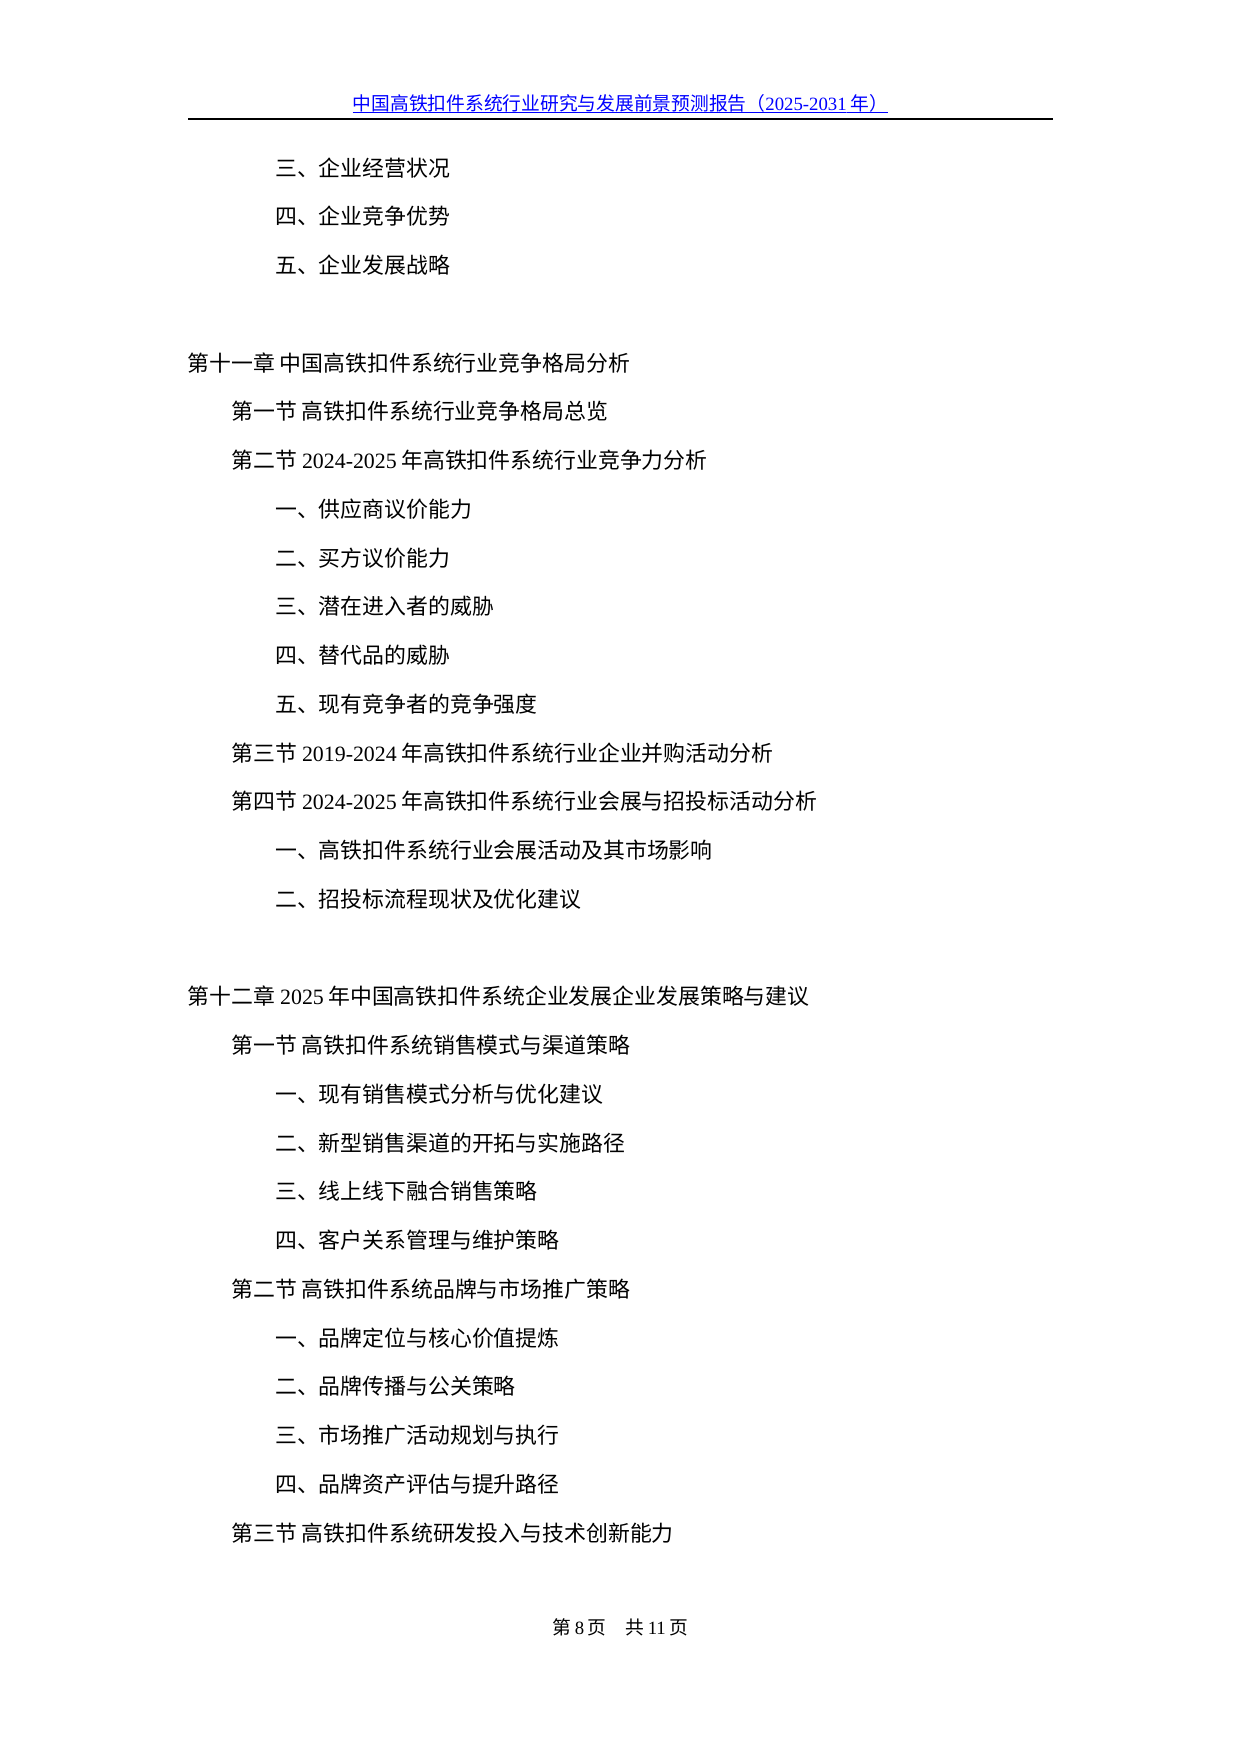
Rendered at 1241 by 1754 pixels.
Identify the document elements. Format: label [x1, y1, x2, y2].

text [187, 150, 1053, 1548]
